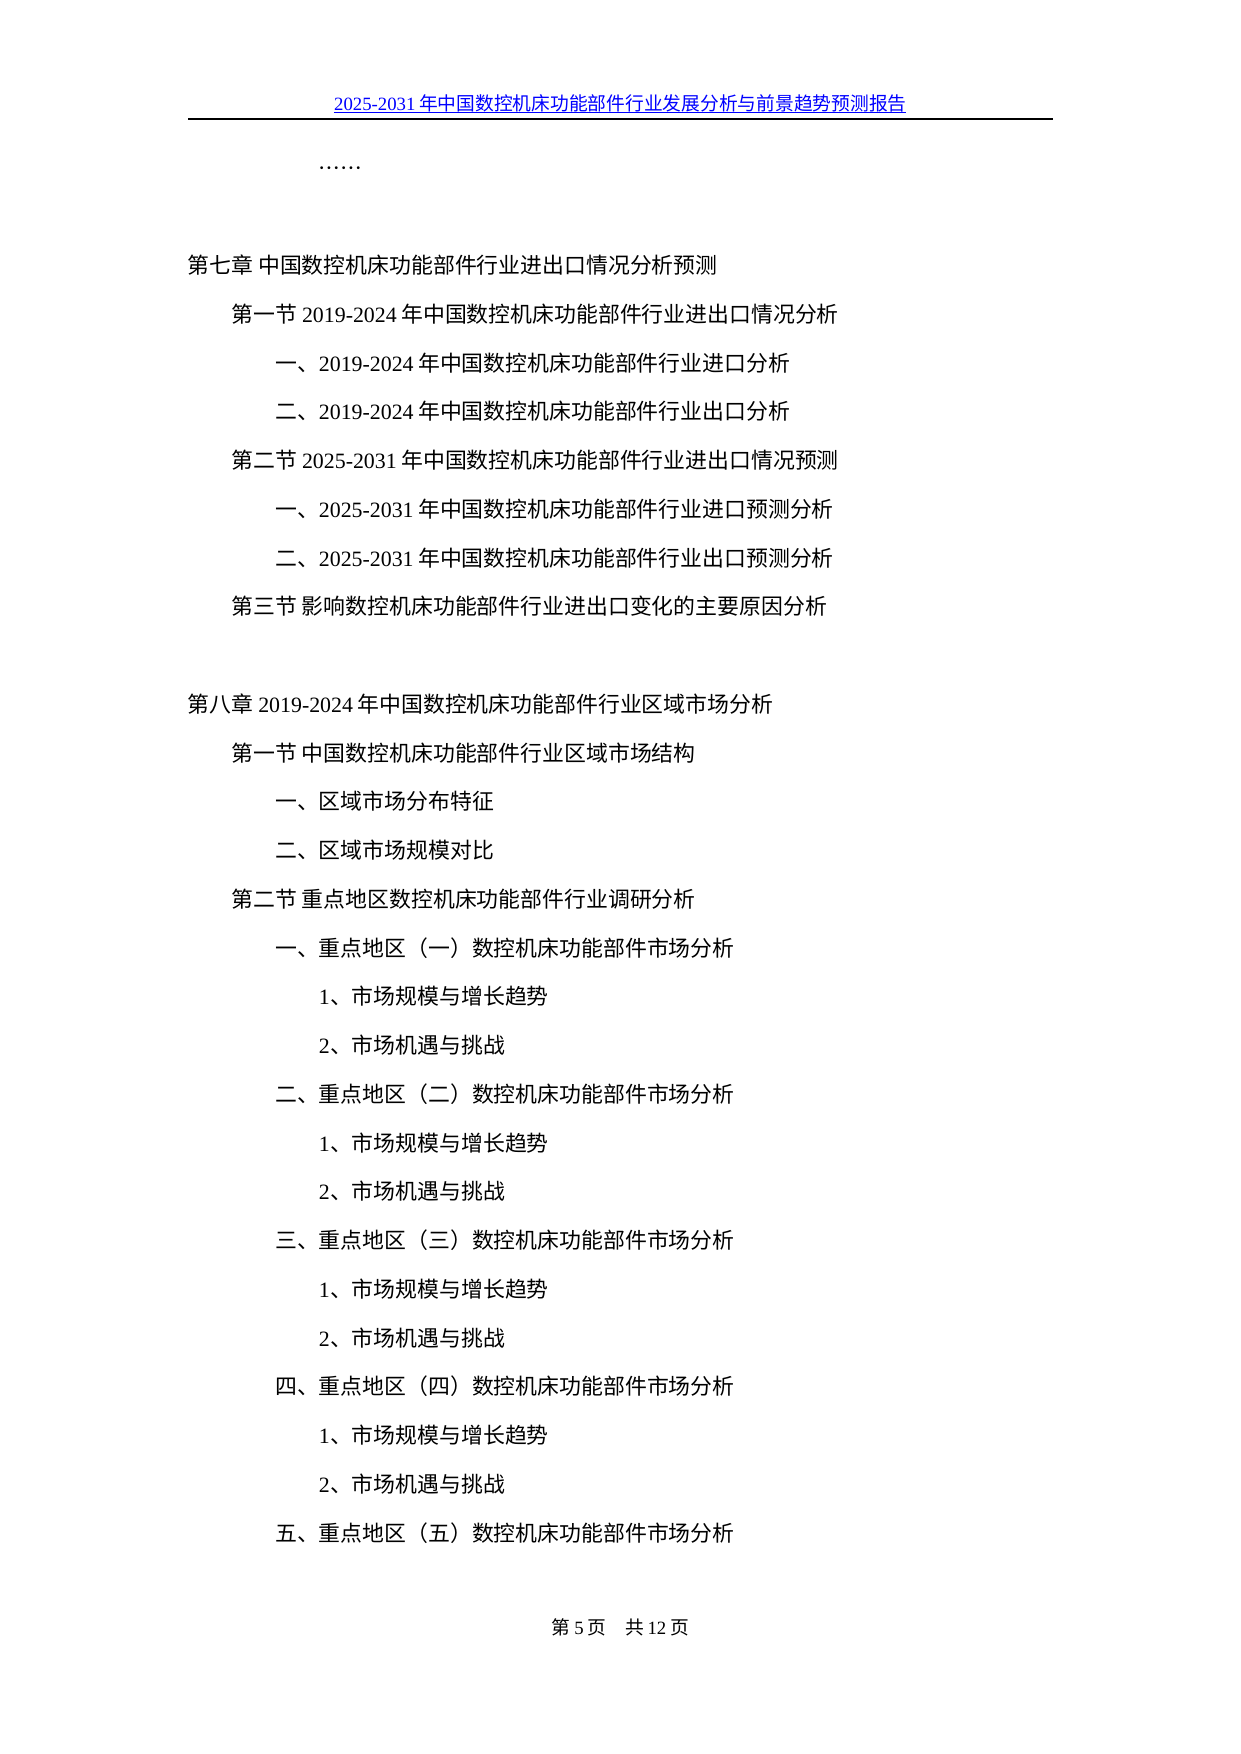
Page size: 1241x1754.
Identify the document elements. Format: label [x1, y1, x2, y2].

text [187, 150, 1053, 1548]
